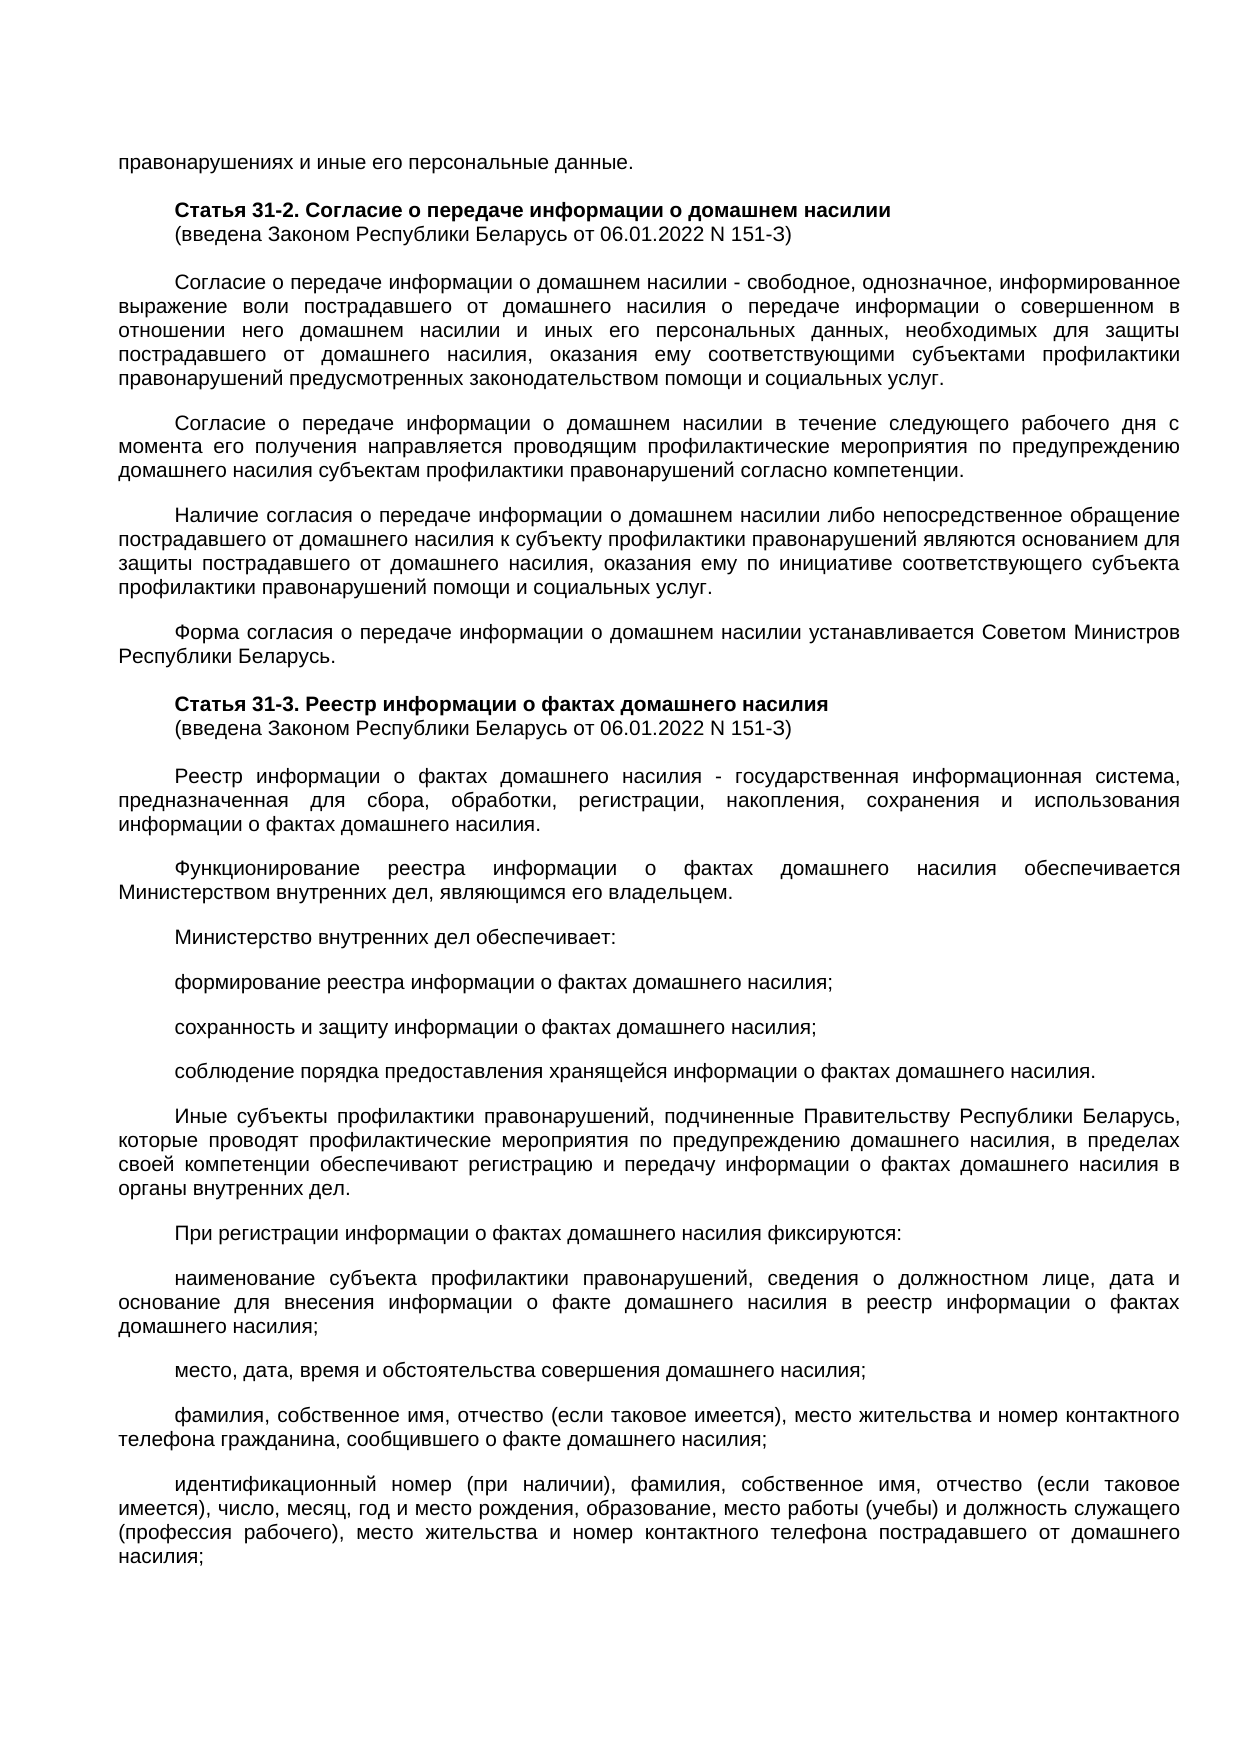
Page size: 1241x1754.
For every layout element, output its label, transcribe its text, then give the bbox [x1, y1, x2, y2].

text идентификационный номер (при наличии), фамилия, собственное имя, отчество (если таковое имеется), число, месяц, год и место рождения, образование, место работы (учебы) и должность служащего (профессия рабочего), место жительства и номер контактного телефона пострадавшего от домашнего насилия; [118, 1472, 1181, 1568]
text сохранность и защиту информации о фактах домашнего насилия; [118, 1014, 1181, 1038]
text Реестр информации о фактах домашнего насилия - государственная информационная система, предназначенная для сбора, обработки, регистрации, накопления, сохранения и использования информации о фактах домашнего насилия. [118, 763, 1181, 835]
text формирование реестра информации о фактах домашнего насилия; [118, 970, 1181, 994]
text Функционирование реестра информации о фактах домашнего насилия обеспечивается Министерством внутренних дел, являющимся его владельцем. [118, 856, 1181, 904]
text Согласие о передаче информации о домашнем насилии - свободное, однозначное, информированное выражение воли пострадавшего от домашнего насилия о передаче информации о совершенном в отношении него домашнем насилии и иных его персональных данных, необходимых для защиты пострадавшего от домашнего насилия, оказания ему соответствующими субъектами профилактики правонарушений предусмотренных законодательством помощи и социальных услуг. [118, 270, 1181, 389]
text Иные субъекты профилактики правонарушений, подчиненные Правительству Республики Беларусь, которые проводят профилактические мероприятия по предупреждению домашнего насилия, в пределах своей компетенции обеспечивают регистрацию и передачу информации о фактах домашнего насилия в органы внутренних дел. [118, 1104, 1181, 1200]
text (введена Законом Республики Беларусь от 06.01.2022 N 151-З) [118, 222, 1181, 246]
text место, дата, время и обстоятельства совершения домашнего насилия; [118, 1358, 1181, 1382]
text соблюдение порядка предоставления хранящейся информации о фактах домашнего насилия. [118, 1059, 1181, 1083]
text фамилия, собственное имя, отчество (если таковое имеется), место жительства и номер контактного телефона гражданина, сообщившего о факте домашнего насилия; [118, 1403, 1181, 1451]
text Статья 31-3. Реестр информации о фактах домашнего насилия [118, 692, 1181, 716]
text Статья 31-2. Согласие о передаче информации о домашнем насилии [118, 198, 1181, 222]
text Согласие о передаче информации о домашнем насилии в течение следующего рабочего дня с момента его получения направляется проводящим профилактические мероприятия по предупреждению домашнего насилия субъектам профилактики правонарушений согласно компетенции. [118, 410, 1181, 482]
text (введена Законом Республики Беларусь от 06.01.2022 N 151-З) [118, 716, 1181, 739]
text Наличие согласия о передаче информации о домашнем насилии либо непосредственное обращение пострадавшего от домашнего насилия к субъекту профилактики правонарушений являются основанием для защиты пострадавшего от домашнего насилия, оказания ему по инициативе соответствующего субъекта профилактики правонарушений помощи и социальных услуг. [118, 503, 1181, 599]
text При регистрации информации о фактах домашнего насилия фиксируются: [118, 1221, 1181, 1245]
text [118, 150, 1181, 174]
text Форма согласия о передаче информации о домашнем насилии устанавливается Советом Министров Республики Беларусь. [118, 620, 1181, 668]
text наименование субъекта профилактики правонарушений, сведения о должностном лице, дата и основание для внесения информации о факте домашнего насилия в реестр информации о фактах домашнего насилия; [118, 1266, 1181, 1337]
text Министерство внутренних дел обеспечивает: [118, 925, 1181, 949]
